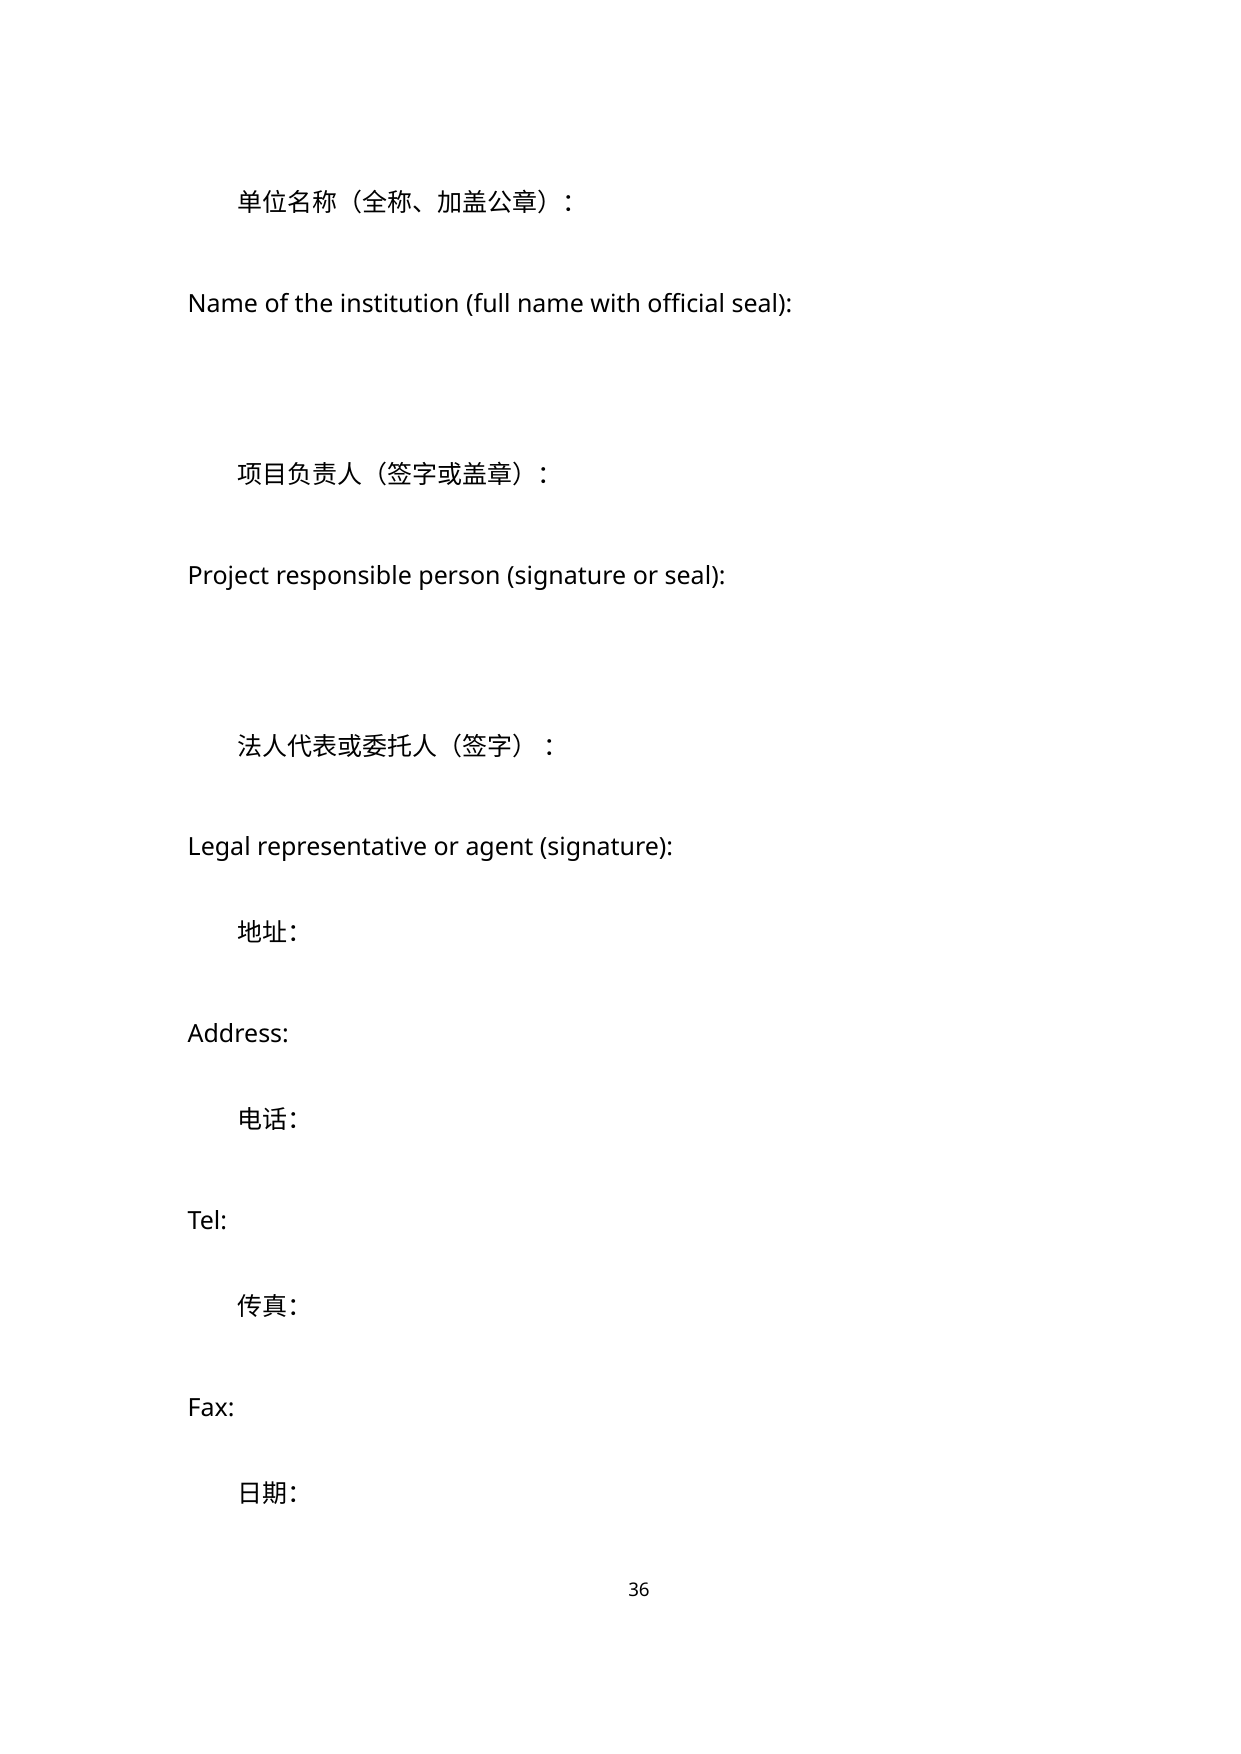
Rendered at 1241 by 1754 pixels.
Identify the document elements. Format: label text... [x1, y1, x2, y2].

text 传真： Fax: [187, 1271, 1053, 1440]
text 项目负责人（签字或盖章）： Project responsible person (signature or seal): [187, 438, 1053, 608]
text 法人代表或委托人（签字） ： Legal representative or agent (signature): [187, 710, 1053, 880]
text 日期： Date: [187, 1457, 1053, 1525]
text 电话： Tel: [187, 1084, 1053, 1253]
text 地址： Address: [187, 897, 1053, 1067]
text 单位名称（全称、加盖公章）： Name of the institution (full name with official seal): [187, 167, 1053, 337]
